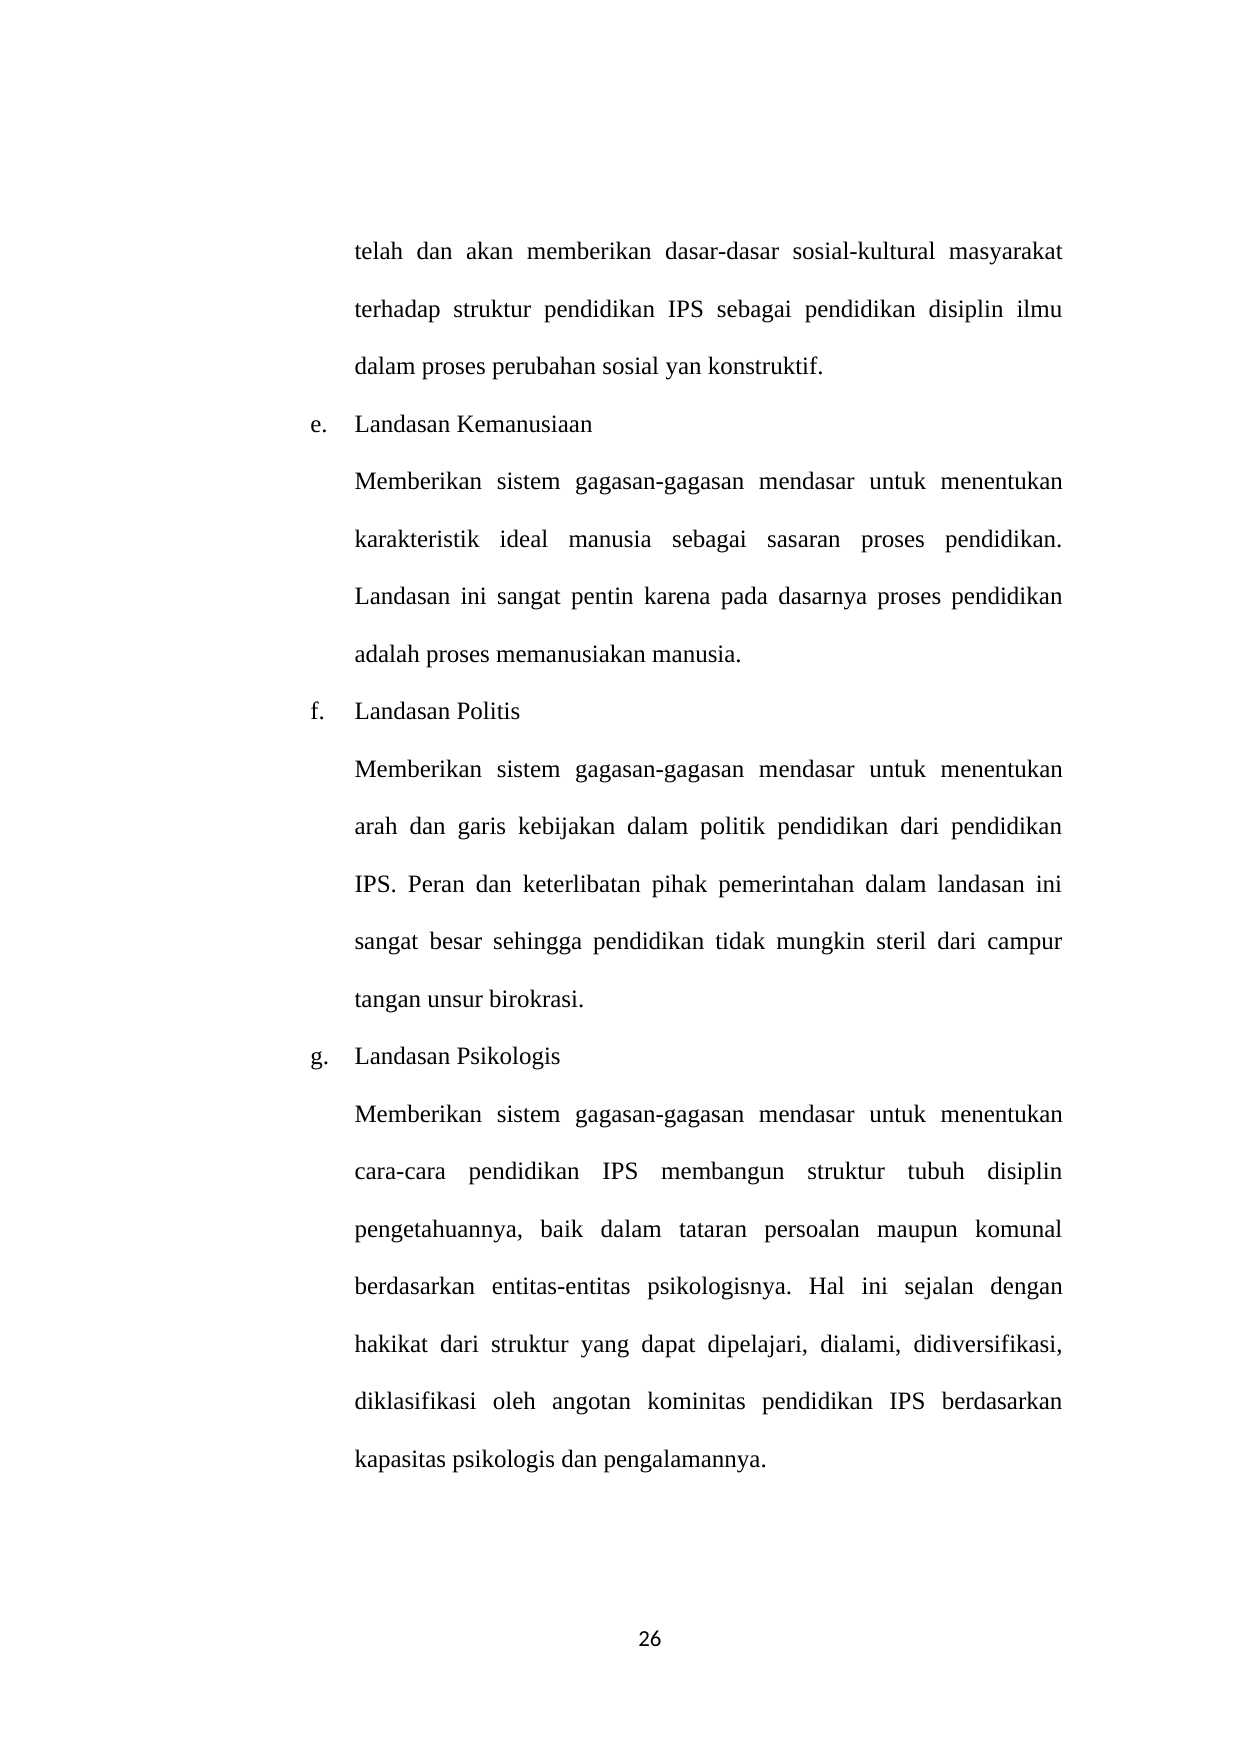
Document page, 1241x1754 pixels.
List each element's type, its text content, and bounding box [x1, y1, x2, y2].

list Memberikan sistem gagasan-gagasan mendasar untuk menentukan arah dan garis kebijakan dalam politik pendidikan dari pendidikan IPS. Peran dan keterlibatan pihak pemerintahan dalam landasan ini sangat besar sehingga pendidikan tidak mungkin steril dari campur tangan unsur birokrasi. [354, 754, 1063, 1012]
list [354, 236, 1063, 380]
list Landasan Politis [310, 696, 1063, 725]
list Landasan Kemanusiaan [310, 409, 1063, 437]
list Landasan Psikologis [310, 1041, 1063, 1070]
list Memberikan sistem gagasan-gagasan mendasar untuk menentukan karakteristik ideal manusia sebagai sasaran proses pendidikan. Landasan ini sangat pentin karena pada dasarnya proses pendidikan adalah proses memanusiakan manusia. [354, 466, 1063, 667]
list Memberikan sistem gagasan-gagasan mendasar untuk menentukan cara-cara pendidikan IPS membangun struktur tubuh disiplin pengetahuannya, baik dalam tataran persoalan maupun komunal berdasarkan entitas-entitas psikologisnya. Hal ini sejalan dengan hakikat dari struktur yang dapat dipelajari, dialami, didiversifikasi, diklasifikasi oleh angotan kominitas pendidikan IPS berdasarkan kapasitas psikologis dan pengalamannya. [354, 1099, 1063, 1472]
